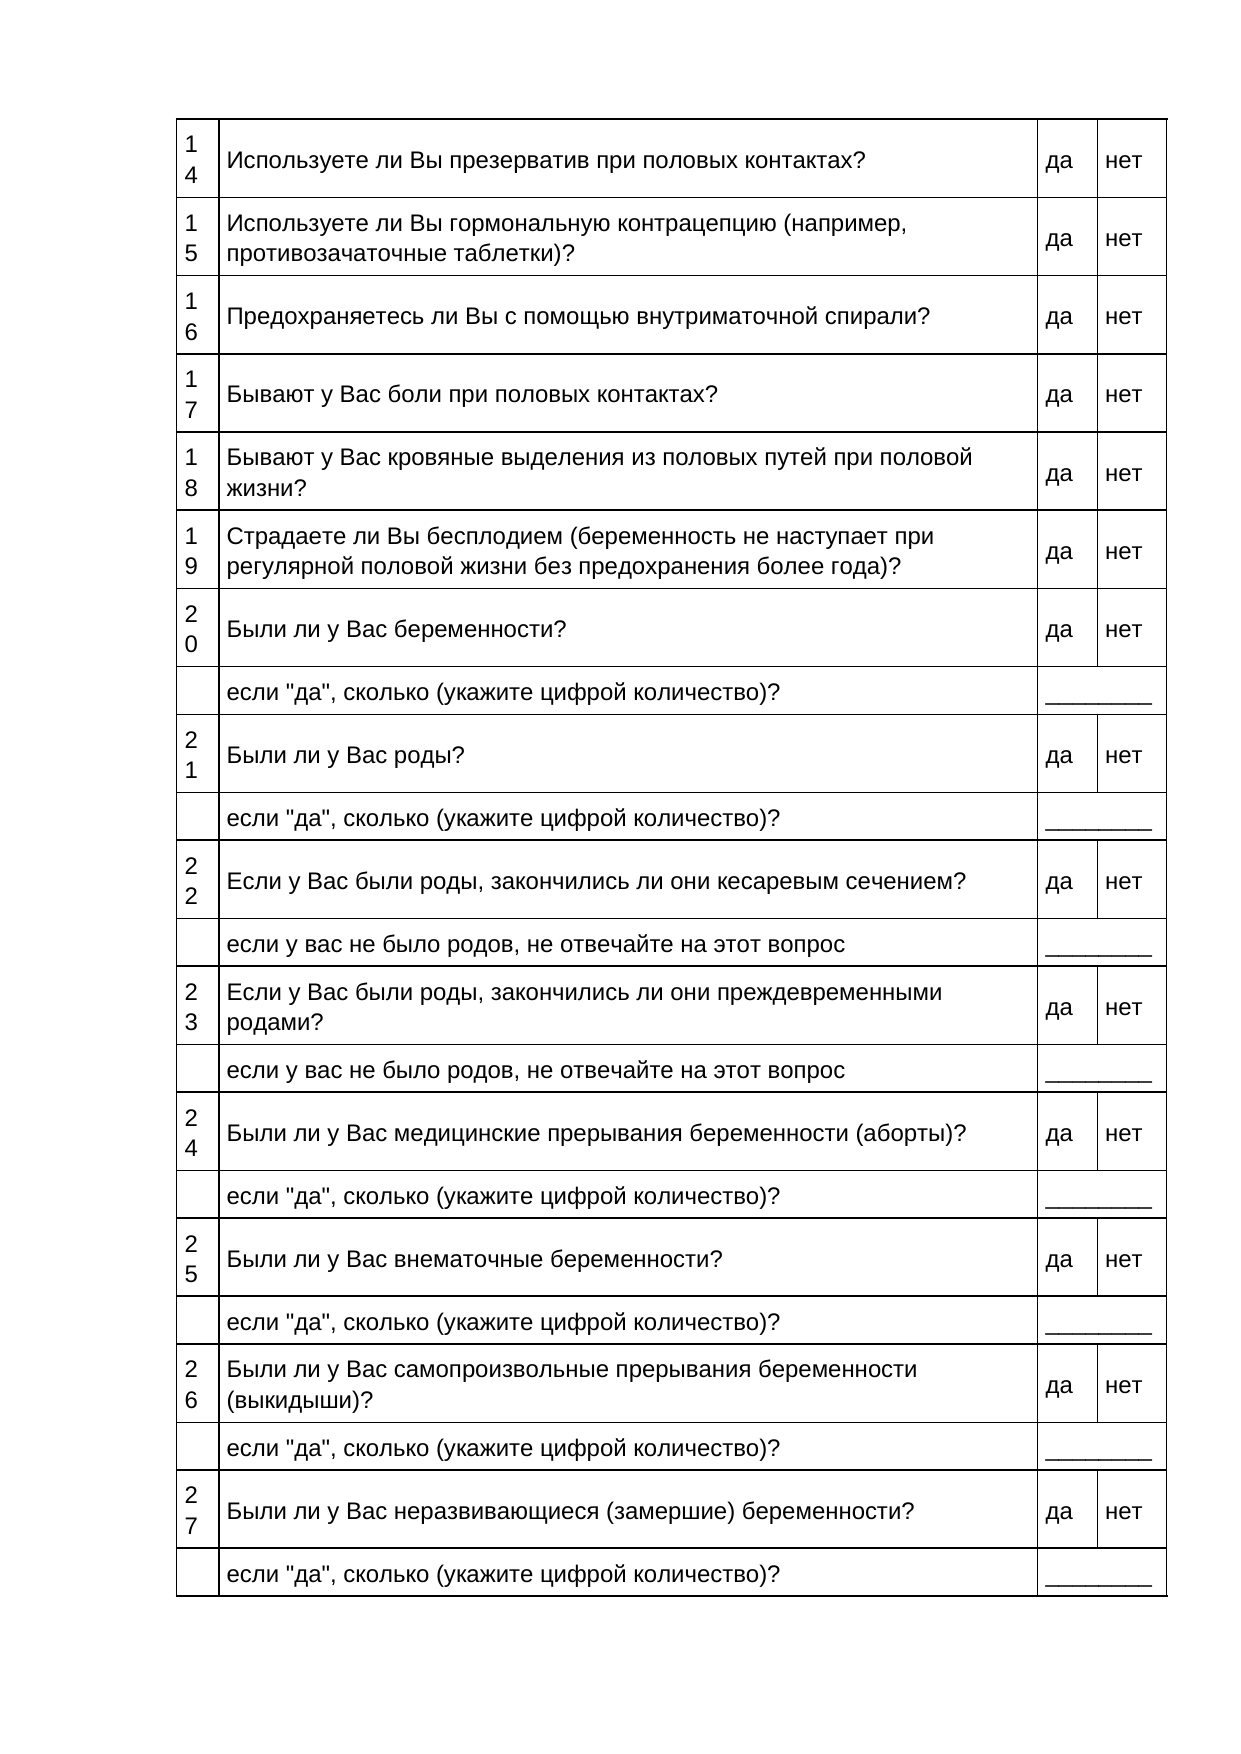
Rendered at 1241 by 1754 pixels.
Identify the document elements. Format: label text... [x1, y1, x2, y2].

table_cell нет [1098, 276, 1166, 353]
table_cell да [1038, 967, 1097, 1043]
table_cell 23 [177, 967, 218, 1043]
table_cell если "да", сколько (укажите цифрой количество)? [220, 667, 1037, 713]
table_cell да [1038, 276, 1097, 353]
table_cell Были ли у Вас неразвивающиеся (замершие) беременности? [220, 1471, 1037, 1547]
table_cell ________ [1038, 1549, 1166, 1595]
table_cell 26 [177, 1345, 218, 1421]
table_cell Используете ли Вы презерватив при половых контактах? [220, 120, 1037, 196]
table_cell [177, 1045, 218, 1091]
table_cell ________ [1038, 1423, 1166, 1469]
table_cell да [1038, 1093, 1097, 1169]
table_cell да [1038, 198, 1097, 274]
table_cell 22 [177, 841, 218, 918]
table_cell Если у Вас были роды, закончились ли они преждевременными родами? [220, 967, 1037, 1043]
table_cell 14 [177, 120, 218, 196]
table_cell Были ли у Вас беременности? [220, 589, 1037, 666]
table_cell если у вас не было родов, не отвечайте на этот вопрос [220, 919, 1037, 965]
table_cell нет [1098, 511, 1166, 587]
table_cell нет [1098, 355, 1166, 431]
table_cell 24 [177, 1093, 218, 1169]
table_cell Бывают у Вас боли при половых контактах? [220, 355, 1037, 431]
table_cell 16 [177, 276, 218, 353]
table_cell нет [1098, 967, 1166, 1043]
table_cell да [1038, 433, 1097, 509]
table_cell нет [1098, 1219, 1166, 1295]
table_cell если у вас не было родов, не отвечайте на этот вопрос [220, 1045, 1037, 1091]
table_cell да [1038, 511, 1097, 587]
table_cell ________ [1038, 1297, 1166, 1343]
table_cell если "да", сколько (укажите цифрой количество)? [220, 1549, 1037, 1595]
table_cell нет [1098, 715, 1166, 792]
table_cell Предохраняетесь ли Вы с помощью внутриматочной спирали? [220, 276, 1037, 353]
table_cell нет [1098, 120, 1166, 196]
table_cell ________ [1038, 1045, 1166, 1091]
table_cell [177, 793, 218, 839]
table_cell 27 [177, 1471, 218, 1547]
table_cell ________ [1038, 919, 1166, 965]
table_cell нет [1098, 198, 1166, 274]
table_cell если "да", сколько (укажите цифрой количество)? [220, 1423, 1037, 1469]
table_cell 18 [177, 433, 218, 509]
table_cell если "да", сколько (укажите цифрой количество)? [220, 793, 1037, 839]
table_cell 20 [177, 589, 218, 666]
table_cell ________ [1038, 1171, 1166, 1217]
table_cell да [1038, 1345, 1097, 1421]
table_cell 19 [177, 511, 218, 587]
table_cell да [1038, 715, 1097, 792]
table_cell Были ли у Вас самопроизвольные прерывания беременности (выкидыши)? [220, 1345, 1037, 1421]
table_cell [177, 1171, 218, 1217]
table_cell нет [1098, 841, 1166, 918]
table_cell 25 [177, 1219, 218, 1295]
table_cell 21 [177, 715, 218, 792]
table_cell да [1038, 1219, 1097, 1295]
table_cell [177, 1423, 218, 1469]
table_cell нет [1098, 1345, 1166, 1421]
table_cell Используете ли Вы гормональную контрацепцию (например, противозачаточные таблетки)? [220, 198, 1037, 274]
table_cell Бывают у Вас кровяные выделения из половых путей при половой жизни? [220, 433, 1037, 509]
table_cell нет [1098, 589, 1166, 666]
table_cell Были ли у Вас медицинские прерывания беременности (аборты)? [220, 1093, 1037, 1169]
table_cell да [1038, 120, 1097, 196]
table_cell [177, 1297, 218, 1343]
table_cell ________ [1038, 667, 1166, 713]
table_cell ________ [1038, 793, 1166, 839]
table_cell нет [1098, 1471, 1166, 1547]
table_cell [177, 1549, 218, 1595]
table_cell Страдаете ли Вы бесплодием (беременность не наступает при регулярной половой жизни без предохранения более года)? [220, 511, 1037, 587]
table_cell да [1038, 355, 1097, 431]
table_cell Были ли у Вас внематочные беременности? [220, 1219, 1037, 1295]
table_cell Если у Вас были роды, закончились ли они кесаревым сечением? [220, 841, 1037, 918]
table_cell да [1038, 841, 1097, 918]
table_cell да [1038, 1471, 1097, 1547]
table_cell если "да", сколько (укажите цифрой количество)? [220, 1297, 1037, 1343]
table_cell нет [1098, 1093, 1166, 1169]
table_cell нет [1098, 433, 1166, 509]
table_cell [177, 667, 218, 713]
table_cell [177, 919, 218, 965]
table_cell Были ли у Вас роды? [220, 715, 1037, 792]
table_cell да [1038, 589, 1097, 666]
table_cell если "да", сколько (укажите цифрой количество)? [220, 1171, 1037, 1217]
table_cell 15 [177, 198, 218, 274]
table_cell 17 [177, 355, 218, 431]
